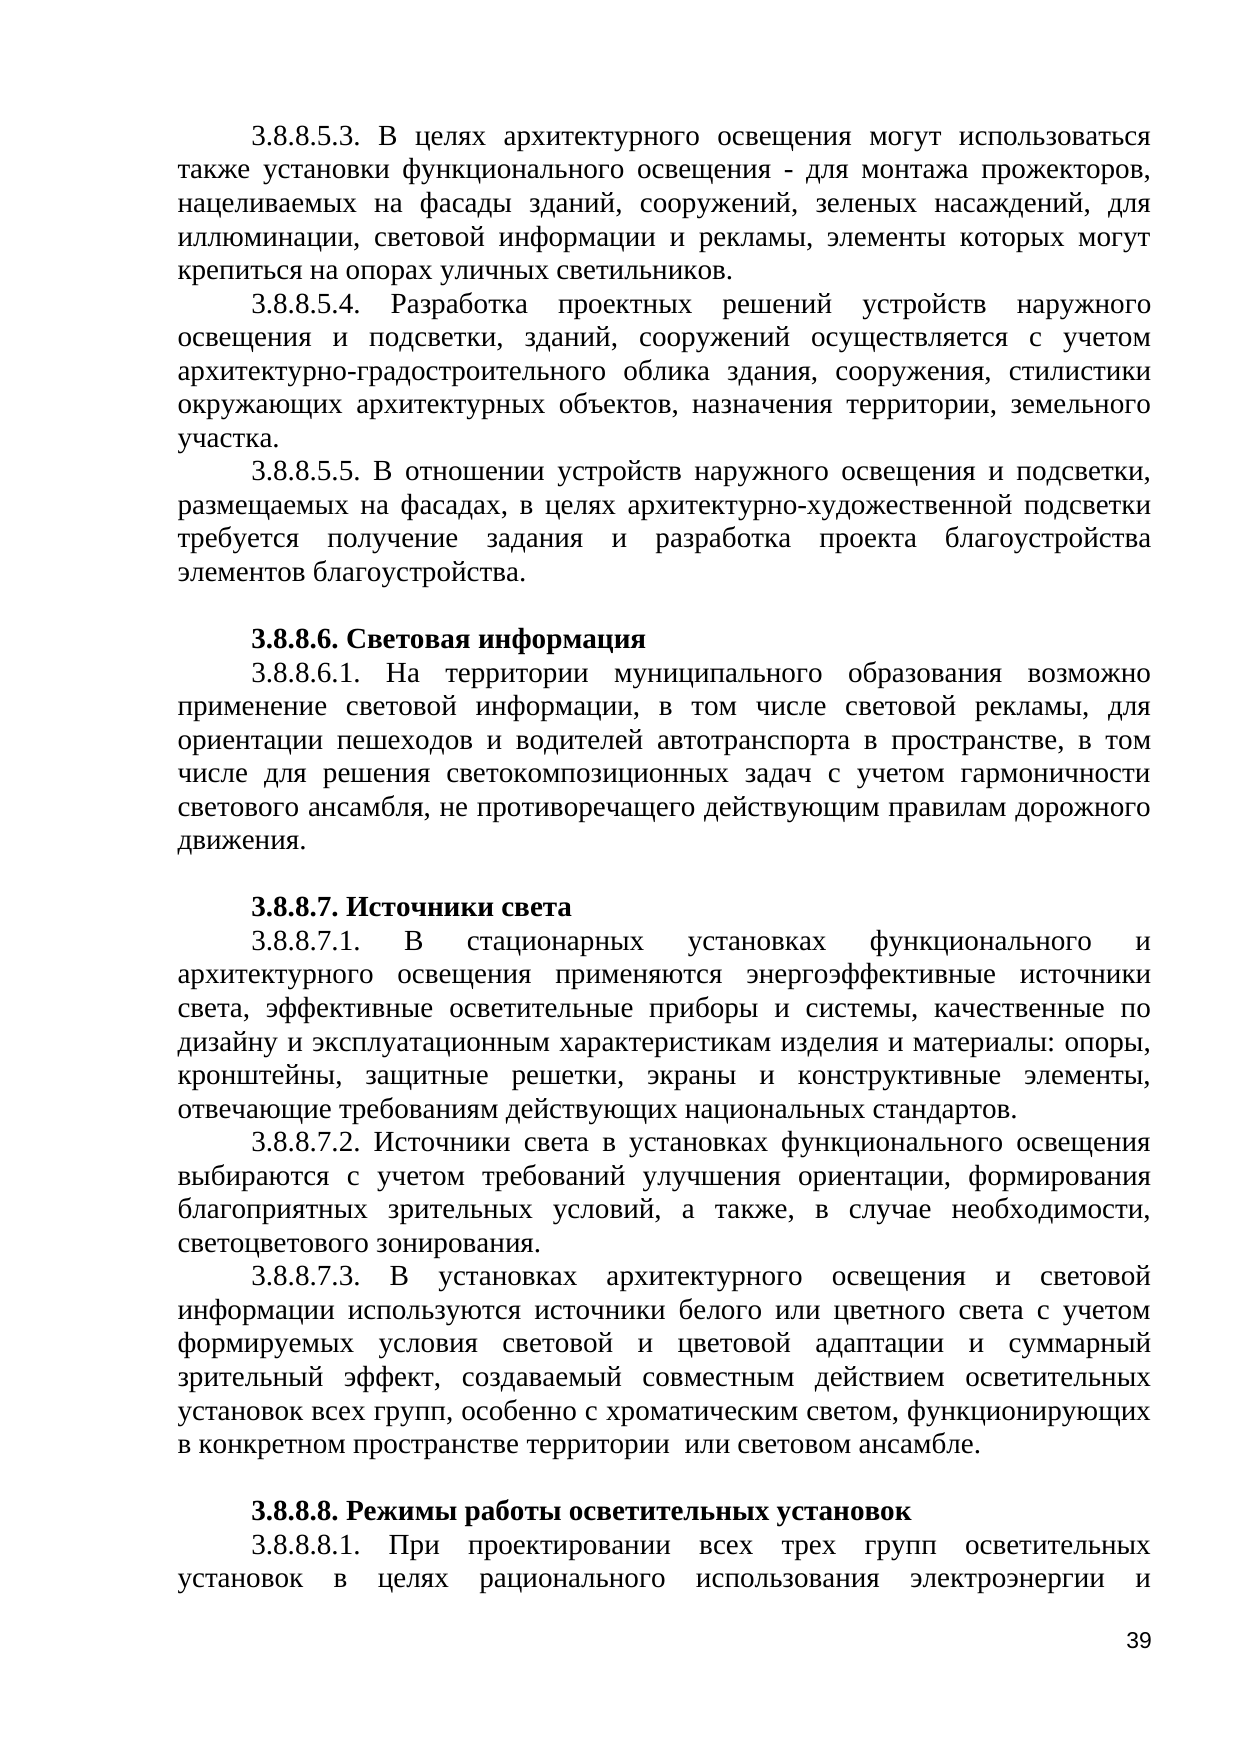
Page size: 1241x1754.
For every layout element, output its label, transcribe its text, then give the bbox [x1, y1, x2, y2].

text 3.8.8.5.4. Разработка проектных решений устройств наружного освещения и подсветки, зданий, сооружений осуществляется с учетом архитектурно-градостроительного облика здания, сооружения, стилистики окружающих архитектурных объектов, назначения территории, земельного участка. [177, 286, 1152, 453]
text 3.8.8.7.3. В установках архитектурного освещения и световой информации используются источники белого или цветного света с учетом формируемых условия световой и цветовой адаптации и суммарный зрительный эффект, создаваемый совместным действием осветительных установок всех групп, особенно с хроматическим светом, функционирующих в конкретном пространстве территории или световом ансамбле. [177, 1258, 1152, 1460]
text 3.8.8.5.5. В отношении устройств наружного освещения и подсветки, размещаемых на фасадах, в целях архитектурно-художественной подсветки требуется получение задания и разработка проекта благоустройства элементов благоустройства. [177, 453, 1152, 588]
text 3.8.8.5.3. В целях архитектурного освещения могут использоваться также установки функционального освещения - для монтажа прожекторов, нацеливаемых на фасады зданий, сооружений, зеленых насаждений, для иллюминации, световой информации и рекламы, элементы которых могут крепиться на опорах уличных светильников. [177, 118, 1152, 286]
text 3.8.8.6. Световая информация [177, 621, 1152, 655]
text 3.8.8.7.1. В стационарных установках функционального и архитектурного освещения применяются энергоэффективные источники света, эффективные осветительные приборы и системы, качественные по дизайну и эксплуатационным характеристикам изделия и материалы: опоры, кронштейны, защитные решетки, экраны и конструктивные элементы, отвечающие требованиям действующих национальных стандартов. [177, 923, 1152, 1124]
text 3.8.8.6.1. На территории муниципального образования возможно применение световой информации, в том числе световой рекламы, для ориентации пешеходов и водителей автотранспорта в пространстве, в том числе для решения светокомпозиционных задач с учетом гармоничности светового ансамбля, не противоречащего действующим правилам дорожного движения. [177, 655, 1152, 856]
text 3.8.8.7. Источники света [177, 889, 1152, 923]
text 3.8.8.8. Режимы работы осветительных установок [177, 1493, 1152, 1527]
text 3.8.8.7.2. Источники света в установках функционального освещения выбираются с учетом требований улучшения ориентации, формирования благоприятных зрительных условий, а также, в случае необходимости, светоцветового зонирования. [177, 1124, 1152, 1258]
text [177, 1527, 1152, 1594]
